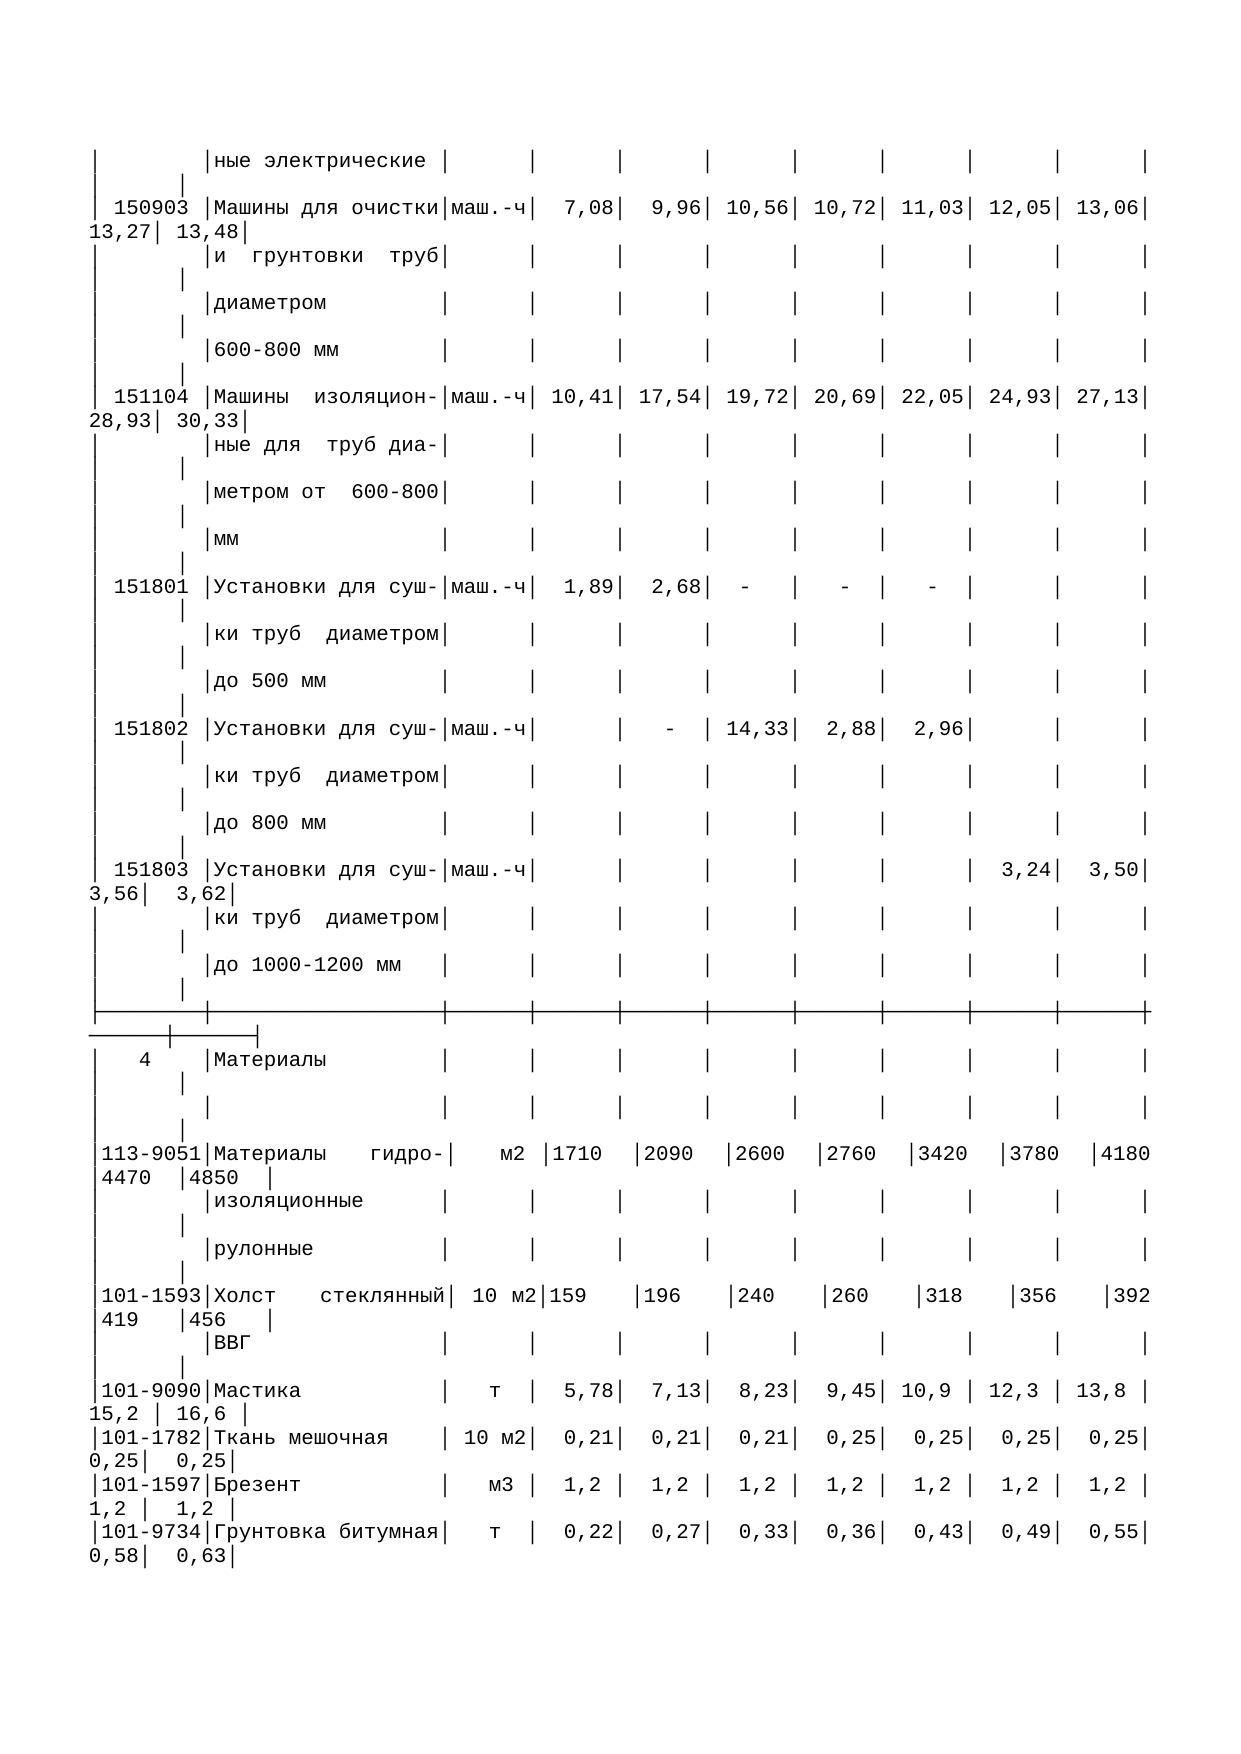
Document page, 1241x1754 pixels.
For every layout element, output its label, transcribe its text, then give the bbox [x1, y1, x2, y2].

text │ │ные для труб диа-│ │ │ │ │ │ │ │ │ │ │ [88, 434, 1152, 481]
text │ │ные электрические │ │ │ │ │ │ │ │ │ │ │ [88, 150, 1152, 197]
text │ 151802 │Установки для суш-│маш.-ч│ │ - │ 14,33│ 2,88│ 2,96│ │ │ │ │ [88, 717, 1152, 765]
text │ │рулонные │ │ │ │ │ │ │ │ │ │ │ [88, 1238, 1152, 1285]
text │ 150903 │Машины для очистки│маш.-ч│ 7,08│ 9,96│ 10,56│ 10,72│ 11,03│ 12,05│ 13,06│ 13,27│ 13,48│ [88, 197, 1152, 244]
text │101-9734│Грунтовка битумная│ т │ 0,22│ 0,27│ 0,33│ 0,36│ 0,43│ 0,49│ 0,55│ 0,58│ 0,63│ [88, 1521, 1152, 1569]
text │101-1782│Ткань мешочная │ 10 м2│ 0,21│ 0,21│ 0,21│ 0,25│ 0,25│ 0,25│ 0,25│ 0,25│ 0,25│ [88, 1427, 1152, 1474]
text │ 151801 │Установки для суш-│маш.-ч│ 1,89│ 2,68│ - │ - │ - │ │ │ │ │ [88, 576, 1152, 623]
text │ 4 │Материалы │ │ │ │ │ │ │ │ │ │ │ [88, 1048, 1152, 1096]
text │ │ки труб диаметром│ │ │ │ │ │ │ │ │ │ │ [88, 765, 1152, 812]
text │ │мм │ │ │ │ │ │ │ │ │ │ │ [88, 528, 1152, 576]
text │ │600-800 мм │ │ │ │ │ │ │ │ │ │ │ [88, 339, 1152, 386]
text │ │до 1000-1200 мм │ │ │ │ │ │ │ │ │ │ │ [88, 954, 1152, 1001]
text │ │ВВГ │ │ │ │ │ │ │ │ │ │ │ [88, 1332, 1152, 1379]
text │ │и грунтовки труб│ │ │ │ │ │ │ │ │ │ │ [88, 244, 1152, 292]
text │ │диаметром │ │ │ │ │ │ │ │ │ │ │ [88, 292, 1152, 339]
text │101-9090│Мастика │ т │ 5,78│ 7,13│ 8,23│ 9,45│ 10,9 │ 12,3 │ 13,8 │ 15,2 │ 16,6 │ [88, 1379, 1152, 1427]
text │ │ │ │ │ │ │ │ │ │ │ │ │ [88, 1096, 1152, 1143]
text │113-9051│Материалы гидро-│ м2 │1710 │2090 │2600 │2760 │3420 │3780 │4180 │4470 │4850 │ [88, 1143, 1152, 1190]
text │ │ки труб диаметром│ │ │ │ │ │ │ │ │ │ │ [88, 907, 1152, 954]
text │ 151803 │Установки для суш-│маш.-ч│ │ │ │ │ │ 3,24│ 3,50│ 3,56│ 3,62│ [88, 859, 1152, 907]
text ├────────┼──────────────────┼──────┼──────┼──────┼──────┼──────┼──────┼──────┼──────┼──────┼──────┤ [88, 1001, 1152, 1048]
text │ │ки труб диаметром│ │ │ │ │ │ │ │ │ │ │ [88, 623, 1152, 670]
text │ │до 500 мм │ │ │ │ │ │ │ │ │ │ │ [88, 670, 1152, 717]
text │ │метром от 600-800│ │ │ │ │ │ │ │ │ │ │ [88, 481, 1152, 528]
text │ 151104 │Машины изоляцион-│маш.-ч│ 10,41│ 17,54│ 19,72│ 20,69│ 22,05│ 24,93│ 27,13│ 28,93│ 30,33│ [88, 386, 1152, 434]
text │ │изоляционные │ │ │ │ │ │ │ │ │ │ │ [88, 1190, 1152, 1238]
text │101-1597│Брезент │ м3 │ 1,2 │ 1,2 │ 1,2 │ 1,2 │ 1,2 │ 1,2 │ 1,2 │ 1,2 │ 1,2 │ [88, 1474, 1152, 1521]
text │ │до 800 мм │ │ │ │ │ │ │ │ │ │ │ [88, 812, 1152, 859]
text │101-1593│Холст стеклянный│ 10 м2│159 │196 │240 │260 │318 │356 │392 │419 │456 │ [88, 1285, 1152, 1332]
